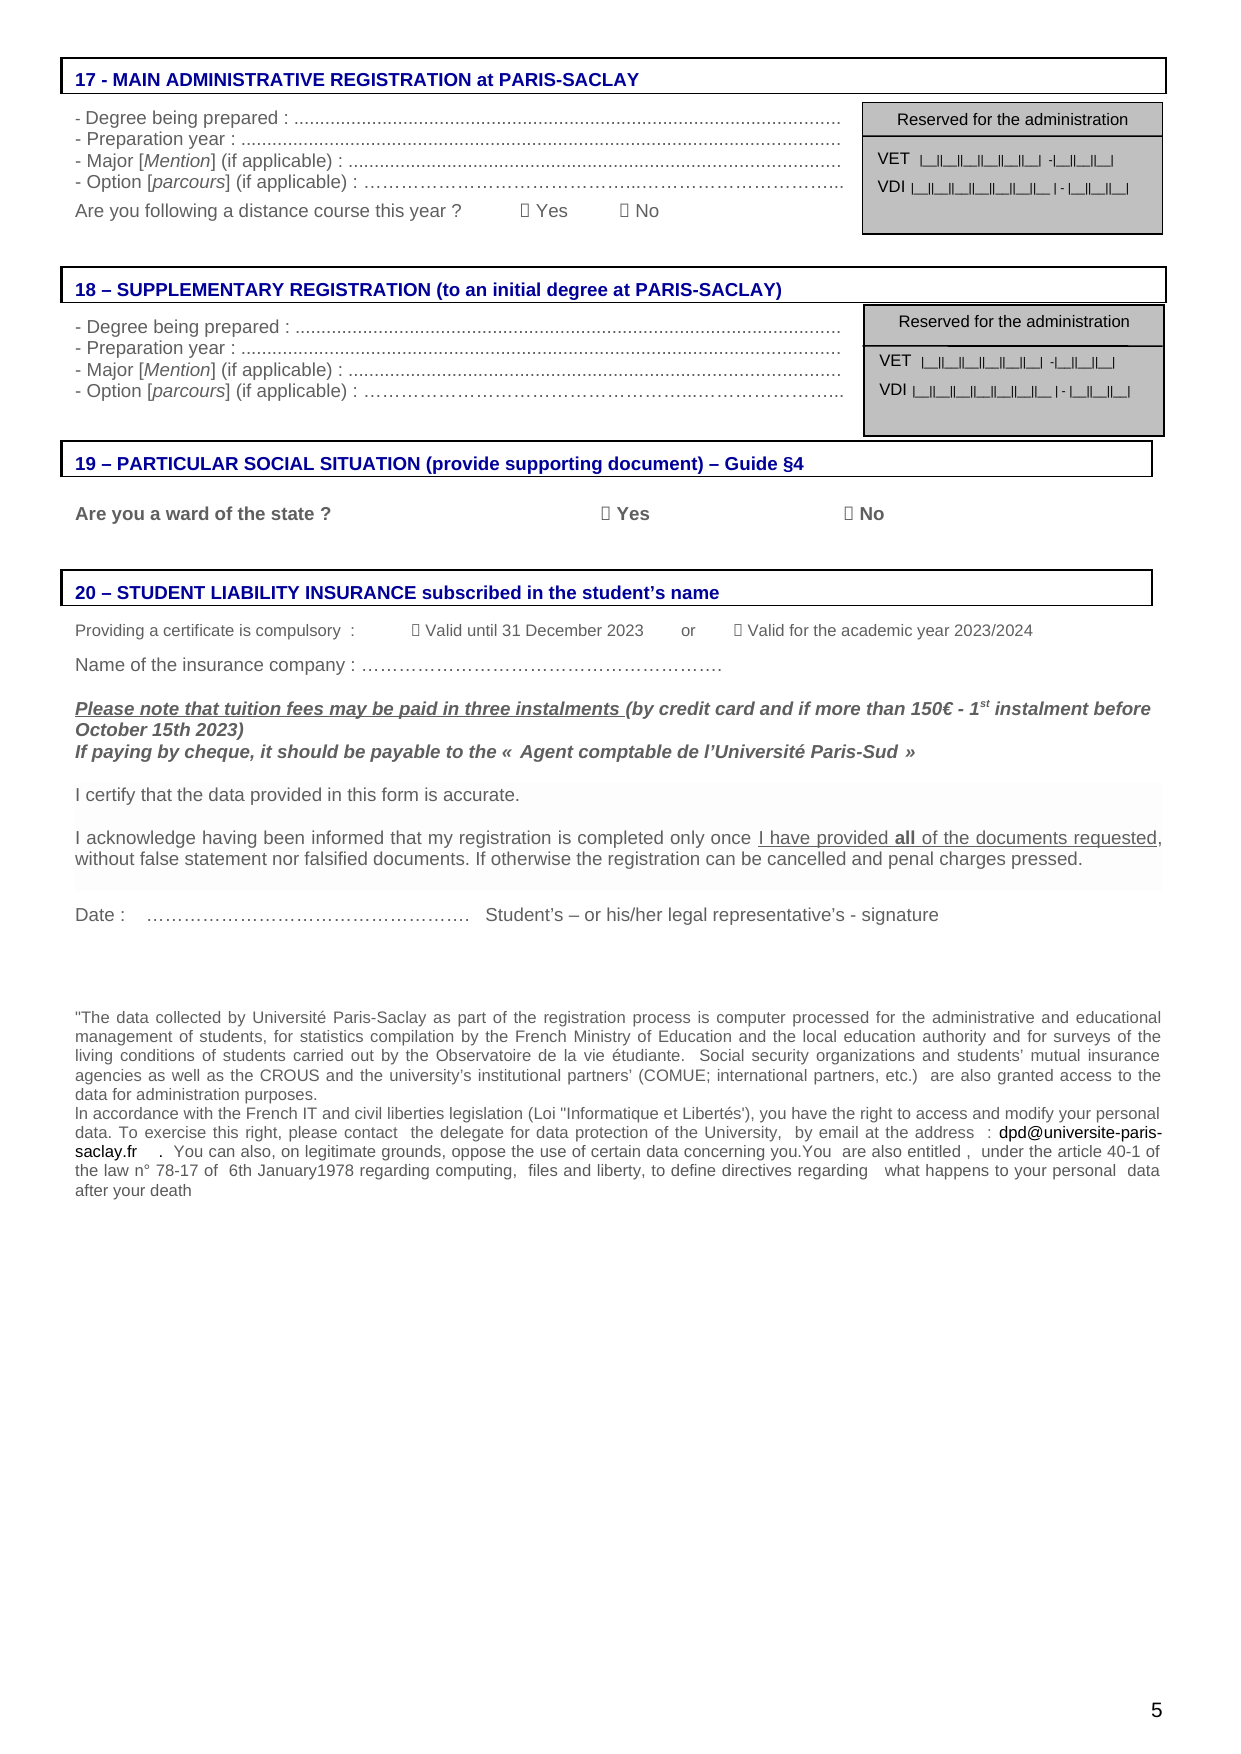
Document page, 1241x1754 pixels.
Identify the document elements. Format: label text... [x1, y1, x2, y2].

text - Degree being prepared : [75, 316, 863, 337]
text - Major [Mention] (if applicable) : [75, 149, 862, 171]
text Date : ……………………………………………. Student’s – or his/her legal representative’s - signature [75, 904, 1162, 925]
text - Preparation year : [75, 337, 863, 359]
text "The data collected by Université Paris-Saclay as part of the registration process is computer processed for the administrative and educational management of students, for statistics compilation by the French Ministry of Education and the local education authority and for surveys of the living conditions of students carried out by the Observatoire de la vie étudiante. Social security organizations and students’ mutual insurance agencies as well as the CROUS and the university’s institutional partners’ (COMUE; international partners, etc.) are also granted access to the data for administration purposes. [75, 1008, 1162, 1104]
text 18 – SUPPLEMENTARY REGISTRATION (to an initial degree at PARIS-SACLAY) [63, 268, 1165, 302]
text If paying by cheque, it should be payable to the « Agent comptable de l’Université Paris-Sud » [75, 740, 1162, 762]
text Are you a ward of the state ?  Yes  No [75, 501, 1162, 526]
text Name of the insurance company : …………………………………………………. [75, 654, 1162, 676]
text - Degree being prepared : [75, 106, 862, 128]
text - Major [Mention] (if applicable) : [75, 359, 863, 380]
text - Option [parcours] (if applicable) : ……………………………………...…………………………... [75, 171, 862, 193]
text 17 - MAIN ADMINISTRATIVE REGISTRATION at PARIS-SACLAY [63, 59, 1165, 93]
text Please note that tuition fees may be paid in three instalments (by credit card and if more than 150€ - 1st instalment before October 15th 2023) [75, 697, 1162, 740]
text Providing a certificate is compulsory :  Valid until 31 December 2023 or  Valid for the academic year 2023/2024 [75, 619, 1162, 642]
text I acknowledge having been informed that my registration is completed only once I have provided all of the documents requested, without false statement nor falsified documents. If otherwise the registration can be cancelled and penal charges pressed. [75, 827, 1162, 870]
text I certify that the data provided in this form is accurate. [75, 783, 1162, 805]
text 19 – PARTICULAR SOCIAL SITUATION (provide supporting document) – Guide §4 [63, 442, 1151, 476]
text Are you following a distance course this year ?  Yes  No [75, 197, 862, 222]
text 20 – STUDENT LIABILITY INSURANCE subscribed in the student’s name [63, 571, 1151, 605]
text ln accordance with the French IT and civil liberties legislation (Loi "Informatique et Libertés'), you have the right to access and modify your personal data. To exercise this right, please contact the delegate for data protection of the University, by email at the address : dpd@universite-paris-saclay.fr . You can also, on legitimate grounds, oppose the use of certain data concerning you.You are also entitled , under the article 40-1 of the law n° 78-17 of 6th January1978 regarding computing, files and liberty, to define directives regarding what happens to your personal data after your death [75, 1104, 1162, 1199]
text - Preparation year : [75, 128, 862, 149]
text - Option [parcours] (if applicable) : ……………………………………………...…………………... [75, 380, 863, 402]
